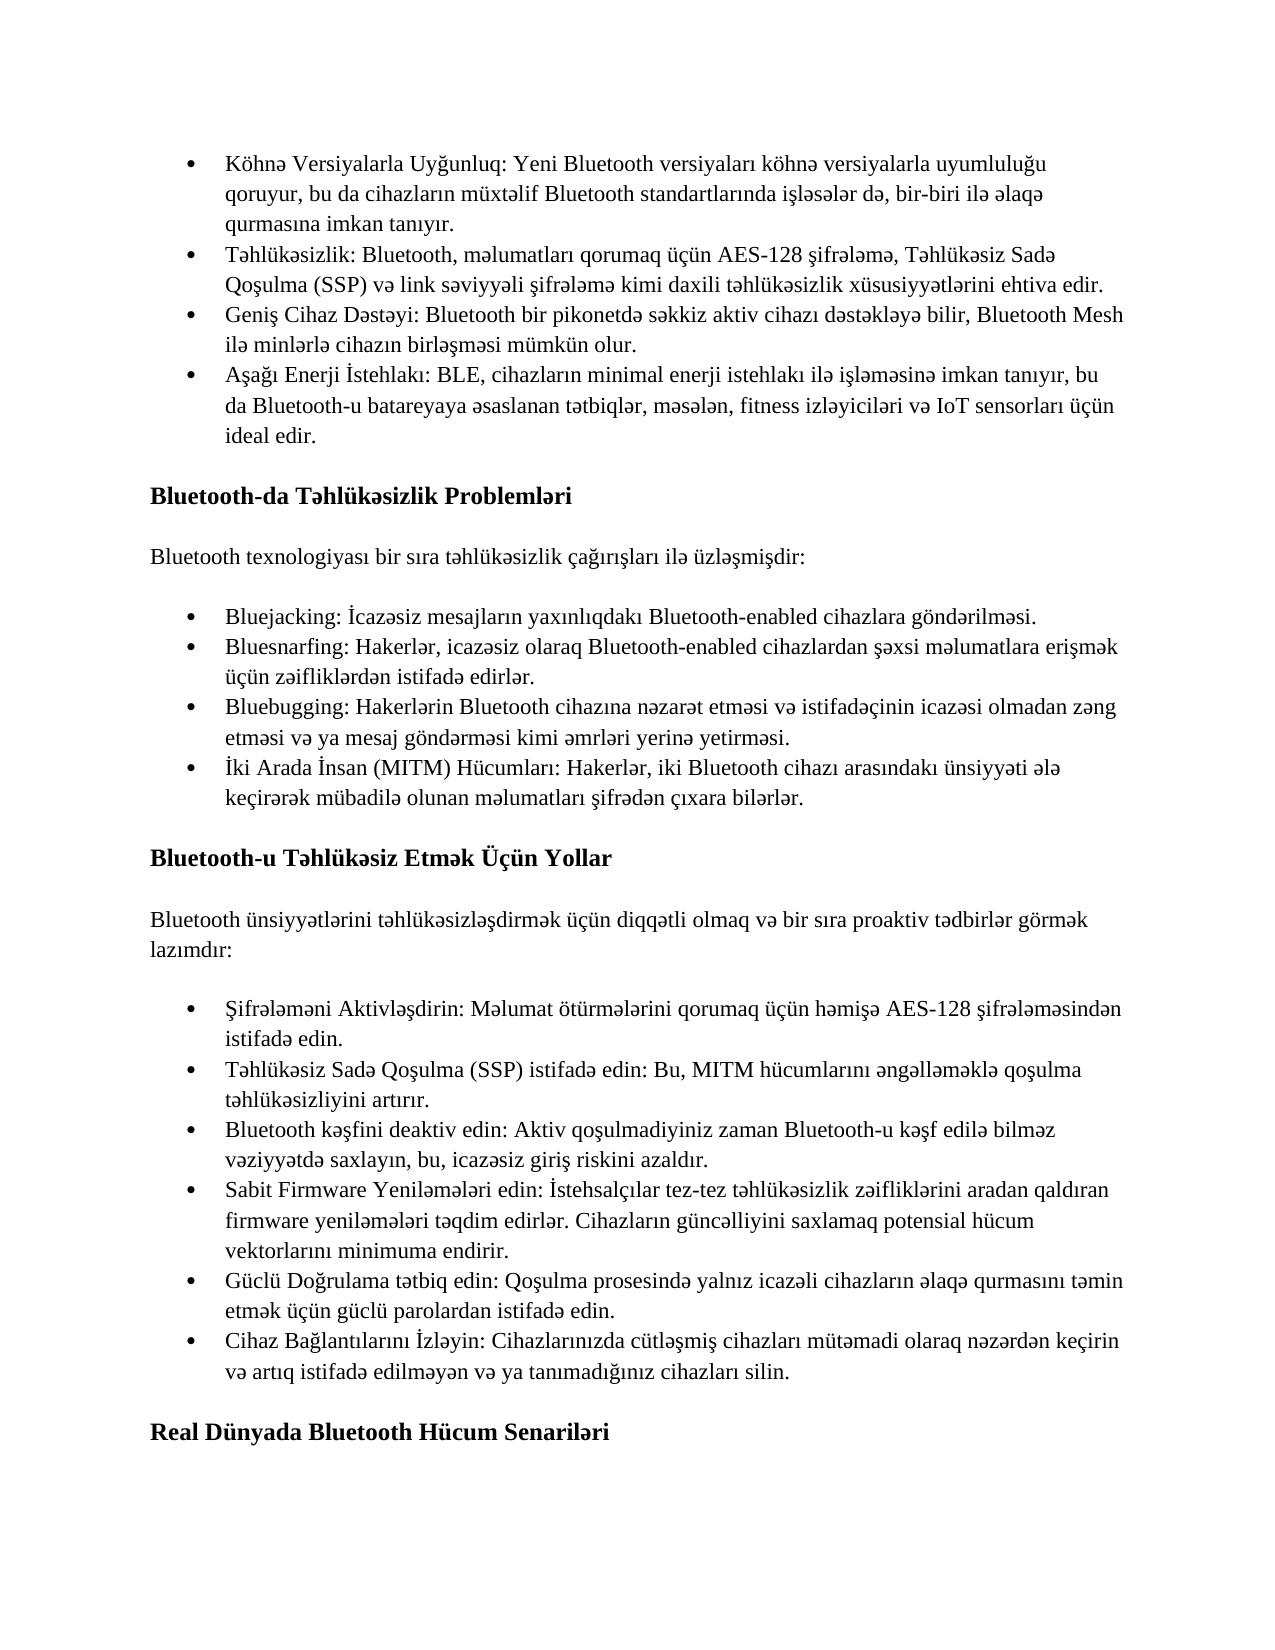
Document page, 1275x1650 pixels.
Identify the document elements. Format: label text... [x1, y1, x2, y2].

text Real Dünyada Bluetooth Hücum Senariləri [150, 1417, 1125, 1446]
list Güclü Doğrulama tətbiq edin: Qoşulma prosesində yalnız icazəli cihazların əlaqə qurmasını təmin etmək üçün güclü parolardan istifadə edin. [187, 1267, 1125, 1324]
list Təhlükəsiz Sadə Qoşulma (SSP) istifadə edin: Bu, MITM hücumlarını əngəlləməklə qoşulma təhlükəsizliyini artırır. [187, 1056, 1125, 1112]
list Bluebugging: Hakerlərin Bluetooth cihazına nəzarət etməsi və istifadəçinin icazəsi olmadan zəng etməsi və ya mesaj göndərməsi kimi əmrləri yerinə yetirməsi. [187, 693, 1125, 750]
list Bluetooth kəşfini deaktiv edin: Aktiv qoşulmadiyiniz zaman Bluetooth-u kəşf edilə bilməz vəziyyətdə saxlayın, bu, icazəsiz giriş riskini azaldır. [187, 1116, 1125, 1173]
list Sabit Firmware Yeniləmələri edin: İstehsalçılar tez-tez təhlükəsizlik zəifliklərini aradan qaldıran firmware yeniləmələri təqdim edirlər. Cihazların güncəlliyini saxlamaq potensial hücum vektorlarını minimuma endirir. [187, 1176, 1125, 1263]
text Bluetooth texnologiyası bir sıra təhlükəsizlik çağırışları ilə üzləşmişdir: [150, 543, 1125, 570]
list Bluesnarfing: Hakerlər, icazəsiz olaraq Bluetooth-enabled cihazlardan şəxsi məlumatlara erişmək üçün zəifliklərdən istifadə edirlər. [187, 633, 1125, 689]
text Bluetooth-u Təhlükəsiz Etmək Üçün Yollar [150, 843, 1125, 872]
list Aşağı Enerji İstehlakı: BLE, cihazların minimal enerji istehlakı ilə işləməsinə imkan tanıyır, bu da Bluetooth-u batareyaya əsaslanan tətbiqlər, məsələn, fitness izləyiciləri və IoT sensorları üçün ideal edir. [187, 361, 1125, 448]
list Təhlükəsizlik: Bluetooth, məlumatları qorumaq üçün AES-128 şifrələmə, Təhlükəsiz Sadə Qoşulma (SSP) və link səviyyəli şifrələmə kimi daxili təhlükəsizlik xüsusiyyətlərini ehtiva edir. [187, 241, 1125, 297]
text Bluetooth ünsiyyətlərini təhlükəsizləşdirmək üçün diqqətli olmaq və bir sıra proaktiv tədbirlər görmək lazımdır: [150, 906, 1125, 962]
list İki Arada İnsan (MITM) Hücumları: Hakerlər, iki Bluetooth cihazı arasındakı ünsiyyəti ələ keçirərək mübadilə olunan məlumatları şifrədən çıxara bilərlər. [187, 754, 1125, 810]
list Geniş Cihaz Dəstəyi: Bluetooth bir pikonetdə səkkiz aktiv cihazı dəstəkləyə bilir, Bluetooth Mesh ilə minlərlə cihazın birləşməsi mümkün olur. [187, 301, 1125, 358]
list Cihaz Bağlantılarını İzləyin: Cihazlarınızda cütləşmiş cihazları mütəmadi olaraq nəzərdən keçirin və artıq istifadə edilməyən və ya tanımadığınız cihazları silin. [187, 1327, 1125, 1384]
text Bluetooth-da Təhlükəsizlik Problemləri [150, 481, 1125, 510]
list Bluejacking: İcazəsiz mesajların yaxınlıqdakı Bluetooth-enabled cihazlara göndərilməsi. [187, 603, 1125, 629]
list Şifrələməni Aktivləşdirin: Məlumat ötürmələrini qorumaq üçün həmişə AES-128 şifrələməsindən istifadə edin. [187, 995, 1125, 1052]
list Köhnə Versiyalarla Uyğunluq: Yeni Bluetooth versiyaları köhnə versiyalarla uyumluluğu qoruyur, bu da cihazların müxtəlif Bluetooth standartlarında işləsələr də, bir-biri ilə əlaqə qurmasına imkan tanıyır. [187, 150, 1125, 237]
